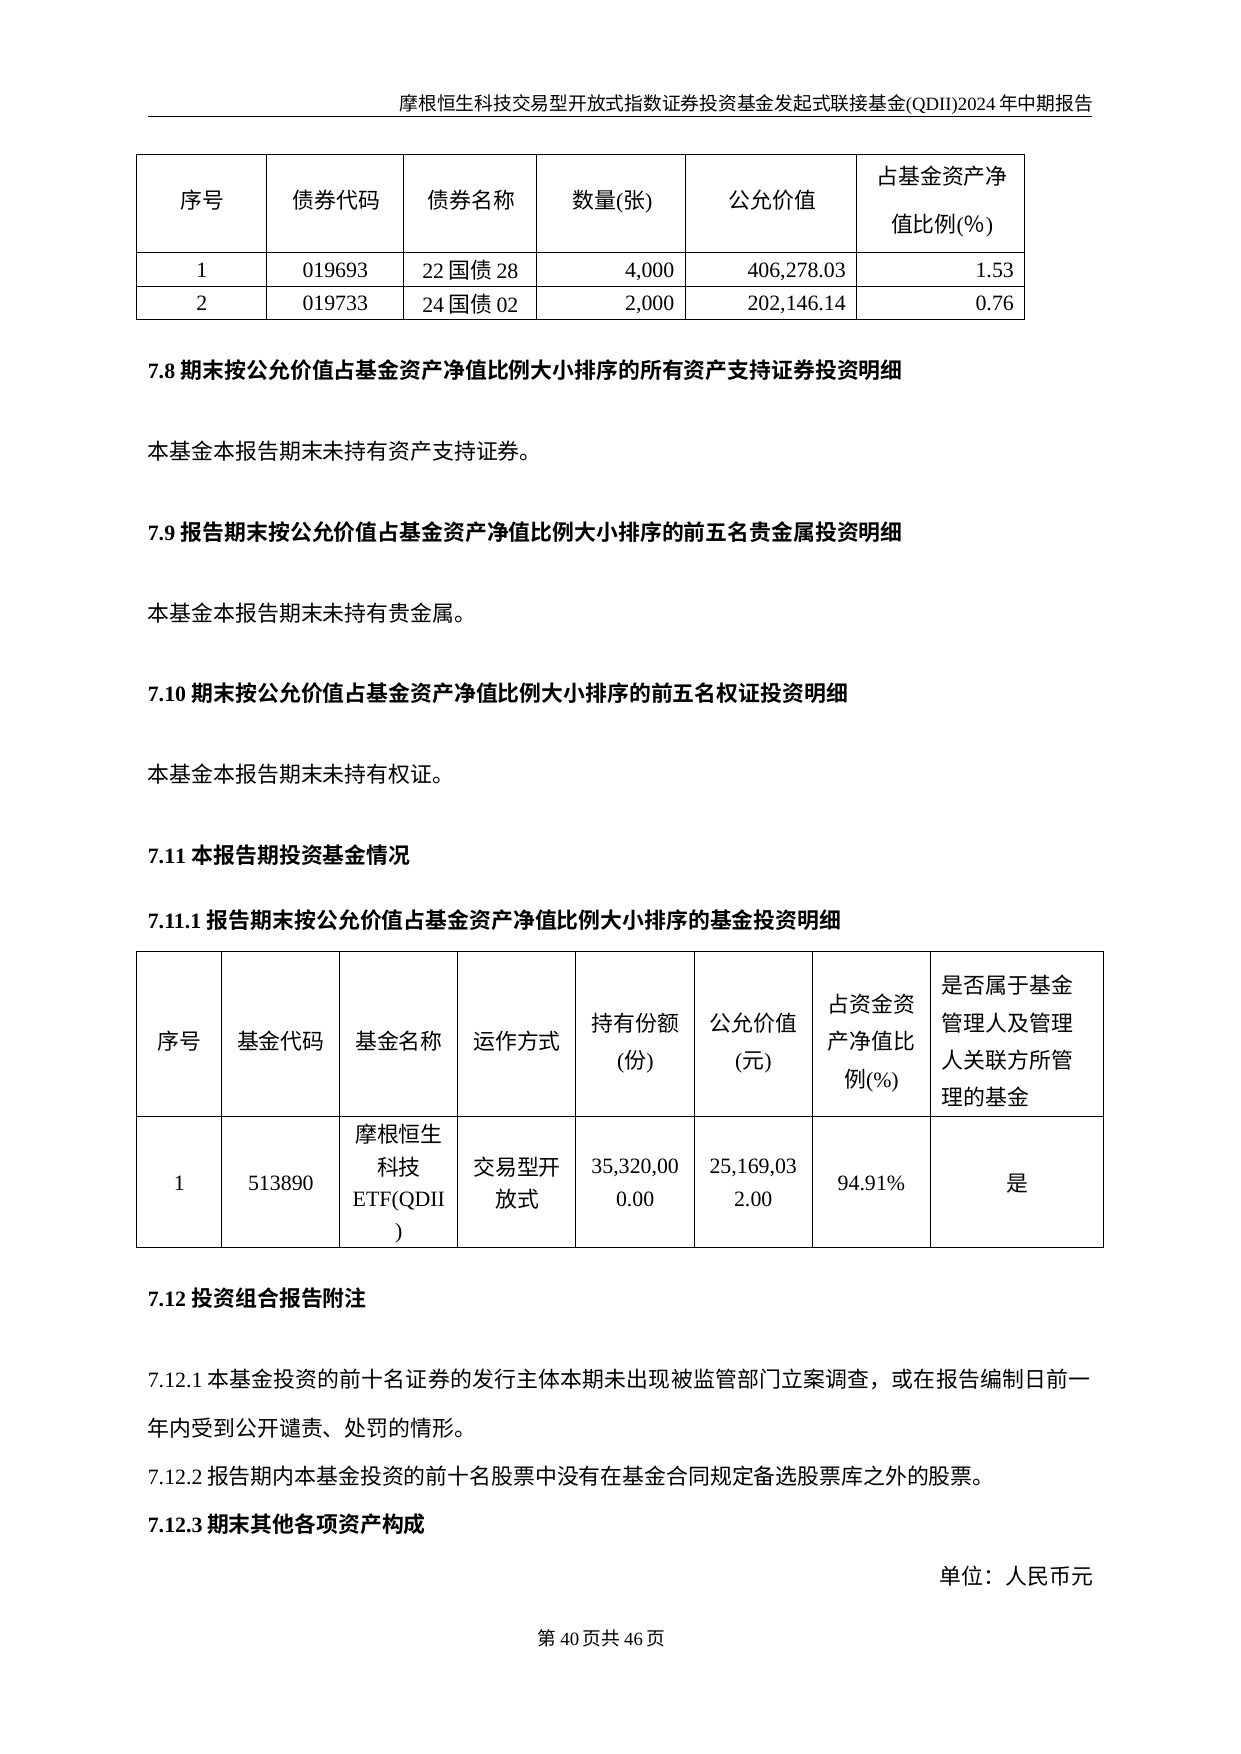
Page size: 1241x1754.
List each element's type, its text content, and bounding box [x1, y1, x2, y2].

subtitle 7.11 本报告期投资基金情况 [148, 838, 1092, 870]
text 7.12.2报告期内本基金投资的前十名股票中没有在基金合同规定备选股票库之外的股票。 [148, 1458, 1092, 1491]
table_header 序号 [137, 155, 266, 252]
table_cell 1 [137, 253, 266, 286]
table_cell 0.76 [857, 287, 1024, 319]
table_header 是否属于基金管理人及管理人关联方所管理的基金 [931, 952, 1103, 1116]
text 单位：人民币元 [149, 1558, 1092, 1591]
table_cell 2,000 [537, 287, 685, 319]
subtitle 7.12 投资组合报告附注 [148, 1281, 1092, 1313]
table_cell 019733 [267, 287, 403, 319]
table_cell 2 [137, 287, 266, 319]
table_header 运作方式 [458, 952, 575, 1116]
text 7.11.1 报告期末按公允价值占基金资产净值比例大小排序的基金投资明细 [148, 902, 1092, 935]
table_cell 513890 [222, 1117, 339, 1247]
table_header 公允价值 [686, 155, 856, 252]
table_header 基金代码 [222, 952, 339, 1116]
table_cell 1 [137, 1117, 221, 1247]
text 本基金本报告期末未持有贵金属。 [148, 595, 1092, 628]
subtitle 7.9 报告期末按公允价值占基金资产净值比例大小排序的前五名贵金属投资明细 [148, 514, 1092, 547]
table_cell 25,169,032.00 [695, 1117, 812, 1247]
table_cell 22国债28 [404, 253, 536, 286]
table_cell 24国债02 [404, 287, 536, 319]
table_cell 交易型开放式 [458, 1117, 575, 1247]
table_cell 202,146.14 [686, 287, 856, 319]
table_cell 35,320,000.00 [576, 1117, 694, 1247]
text 7.12.1本基金投资的前十名证券的发行主体本期未出现被监管部门立案调查，或在报告编制日前一年内受到公开谴责、处罚的情形。 [148, 1361, 1092, 1443]
table_header 数量(张) [537, 155, 685, 252]
table_cell 019693 [267, 253, 403, 286]
subtitle 7.10 期末按公允价值占基金资产净值比例大小排序的前五名权证投资明细 [148, 676, 1092, 708]
table_cell 4,000 [537, 253, 685, 286]
table_cell 是 [931, 1117, 1103, 1247]
table_header 占资金资产净值比例(%) [813, 952, 930, 1116]
table_cell 摩根恒生科技ETF(QDII) [340, 1117, 457, 1247]
text 本基金本报告期末未持有权证。 [148, 757, 1092, 789]
table_header 债券代码 [267, 155, 403, 252]
table_cell 1.53 [857, 253, 1024, 286]
table_header 占基金资产净值比例(％) [857, 155, 1024, 252]
table_header 基金名称 [340, 952, 457, 1116]
table_header 序号 [137, 952, 221, 1116]
subtitle 7.8 期末按公允价值占基金资产净值比例大小排序的所有资产支持证券投资明细 [148, 353, 1092, 385]
table_cell 94.91% [813, 1117, 930, 1247]
text 本基金本报告期末未持有资产支持证券。 [148, 433, 1092, 466]
table_header 持有份额(份) [576, 952, 694, 1116]
table_cell 406,278.03 [686, 253, 856, 286]
table_header 公允价值(元) [695, 952, 812, 1116]
table_header 债券名称 [404, 155, 536, 252]
text 7.12.3期末其他各项资产构成 [148, 1507, 1092, 1539]
